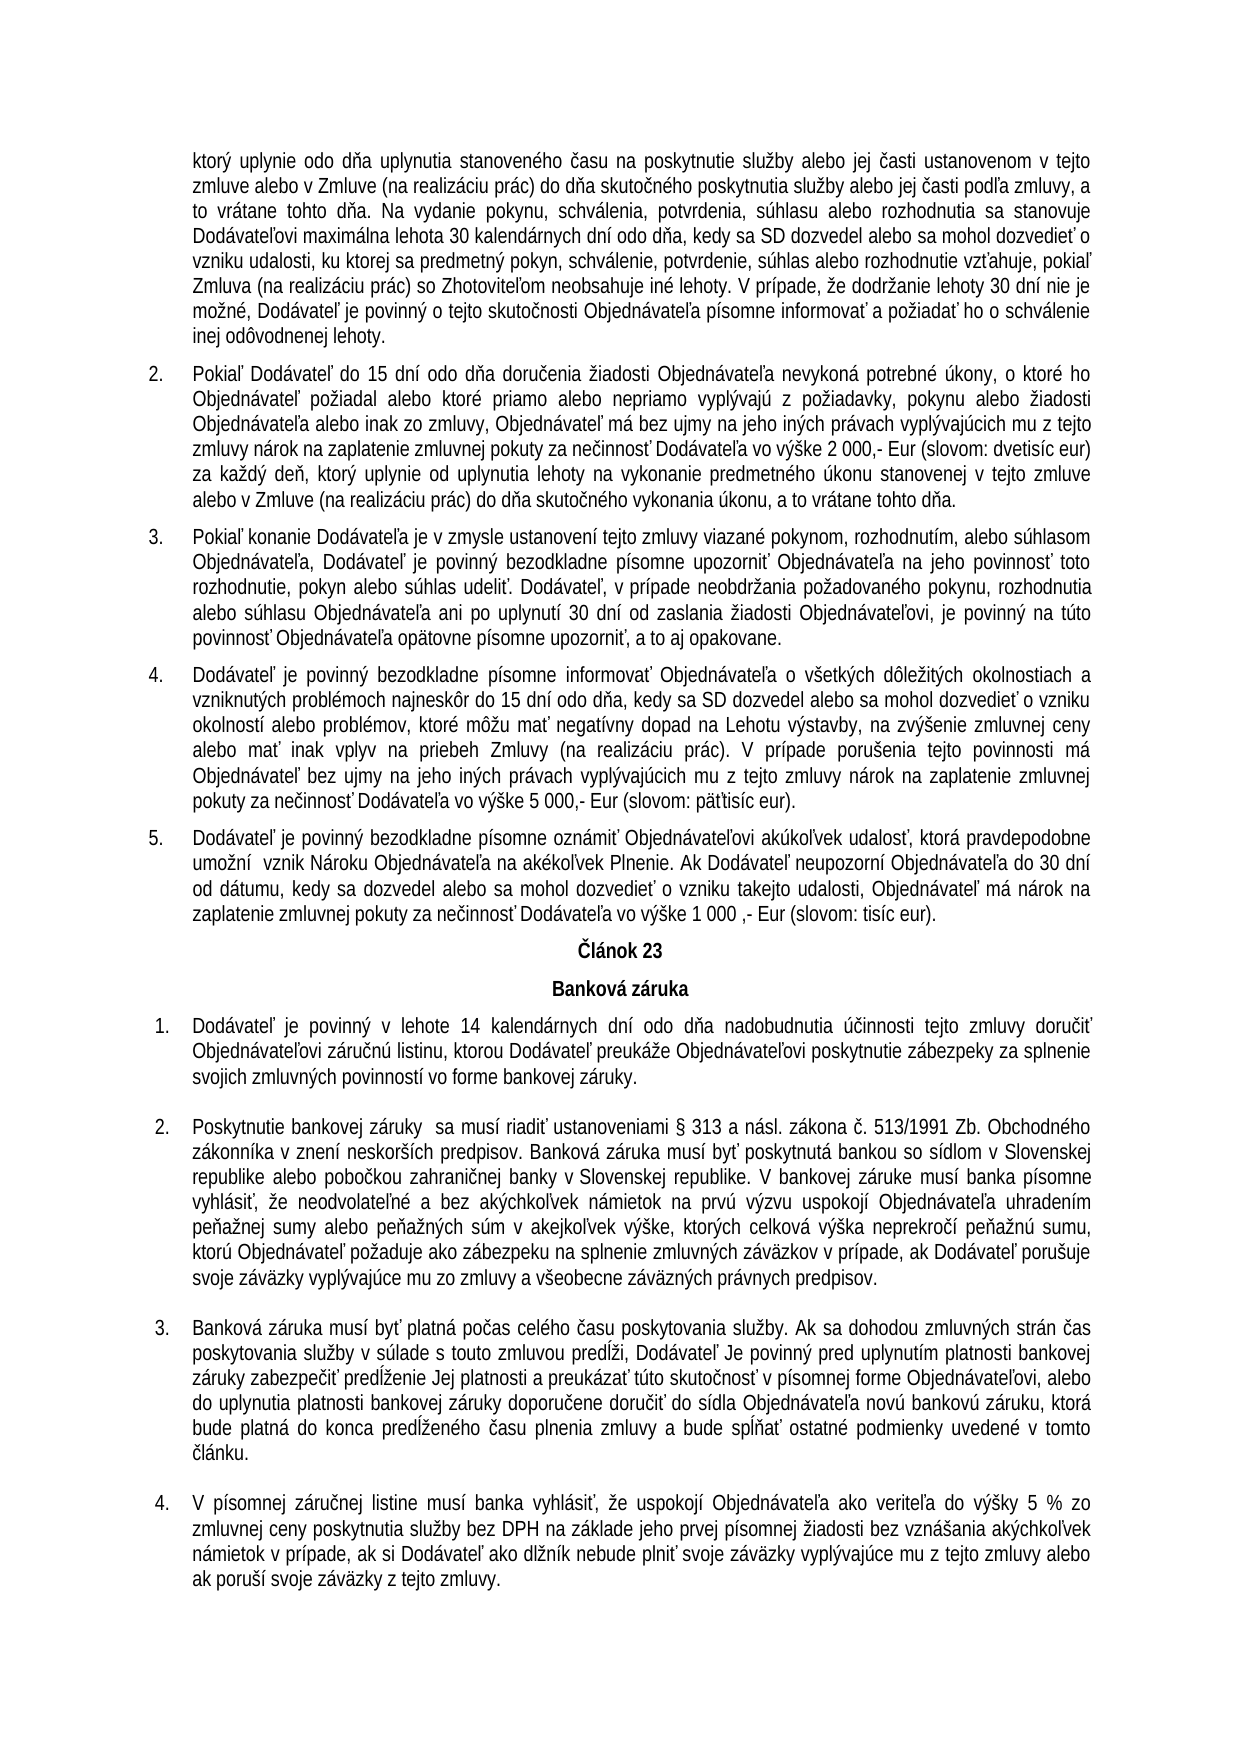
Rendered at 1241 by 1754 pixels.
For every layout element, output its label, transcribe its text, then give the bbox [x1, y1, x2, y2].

list Pokiaľ konanie Dodávateľa je v zmysle ustanovení tejto zmluvy viazané pokynom, rozhodnutím, alebo súhlasom Objednávateľa, Dodávateľ je povinný bezodkladne písomne upozorniť Objednávateľa na jeho povinnosť toto rozhodnutie, pokyn alebo súhlas udeliť. Dodávateľ, v prípade neobdržania požadovaného pokynu, rozhodnutia alebo súhlasu Objednávateľa ani po uplynutí 30 dní od zaslania žiadosti Objednávateľovi, je povinný na túto povinnosť Objednávateľa opätovne písomne upozorniť, a to aj opakovane. [148, 524, 1093, 649]
list Poskytnutie bankovej záruky sa musí riadiť ustanoveniami § 313 a násl. zákona č. 513/1991 Zb. Obchodného zákonníka v znení neskorších predpisov. Banková záruka musí byť poskytnutá bankou so sídlom v Slovenskej republike alebo pobočkou zahraničnej banky v Slovenskej republike. V bankovej záruke musí banka písomne vyhlásiť, že neodvolateľné a bez akýchkoľvek námietok na prvú výzvu uspokojí Objednávateľa uhradením peňažnej sumy alebo peňažných súm v akejkoľvek výške, ktorých celková výška neprekročí peňažnú sumu, ktorú Objednávateľ požaduje ako zábezpeku na splnenie zmluvných záväzkov v prípade, ak Dodávateľ porušuje svoje záväzky vyplývajúce mu zo zmluvy a všeobecne záväzných právnych predpisov. [154, 1114, 1093, 1289]
list Banková záruka musí byť platná počas celého času poskytovania služby. Ak sa dohodou zmluvných strán čas poskytovania služby v súlade s touto zmluvou predĺži, Dodávateľ Je povinný pred uplynutím platnosti bankovej záruky zabezpečiť predĺženie Jej platnosti a preukázať túto skutočnosť v písomnej forme Objednávateľovi, alebo do uplynutia platnosti bankovej záruky doporučene doručiť do sídla Objednávateľa novú bankovú záruku, ktorá bude platná do konca predĺženého času plnenia zmluvy a bude spĺňať ostatné podmienky uvedené v tomto článku. [154, 1314, 1093, 1465]
list V písomnej záručnej listine musí banka vyhlásiť, že uspokojí Objednávateľa ako veriteľa do výšky 5 % zo zmluvnej ceny poskytnutia služby bez DPH na základe jeho prvej písomnej žiadosti bez vznášania akýchkoľvek námietok v prípade, ak si Dodávateľ ako dlžník nebude plniť svoje záväzky vyplývajúce mu z tejto zmluvy alebo ak poruší svoje záväzky z tejto zmluvy. [154, 1490, 1093, 1591]
list Dodávateľ je povinný bezodkladne písomne informovať Objednávateľa o všetkých dôležitých okolnostiach a vzniknutých problémoch najneskôr do 15 dní odo dňa, kedy sa SD dozvedel alebo sa mohol dozvedieť o vzniku okolností alebo problémov, ktoré môžu mať negatívny dopad na Lehotu výstavby, na zvýšenie zmluvnej ceny alebo mať inak vplyv na priebeh Zmluvy (na realizáciu prác). V prípade porušenia tejto povinnosti má Objednávateľ bez ujmy na jeho iných právach vyplývajúcich mu z tejto zmluvy nárok na zaplatenie zmluvnej pokuty za nečinnosť Dodávateľa vo výške 5 000,- Eur (slovom: päťtisíc eur). [148, 662, 1093, 813]
list Pokiaľ Dodávateľ do 15 dní odo dňa doručenia žiadosti Objednávateľa nevykoná potrebné úkony, o ktoré ho Objednávateľ požiadal alebo ktoré priamo alebo nepriamo vyplývajú z požiadavky, pokynu alebo žiadosti Objednávateľa alebo inak zo zmluvy, Objednávateľ má bez ujmy na jeho iných právach vyplývajúcich mu z tejto zmluvy nárok na zaplatenie zmluvnej pokuty za nečinnosť Dodávateľa vo výške 2 000,- Eur (slovom: dvetisíc eur) za každý deň, ktorý uplynie od uplynutia lehoty na vykonanie predmetného úkonu stanovenej v tejto zmluve alebo v Zmluve (na realizáciu prác) do dňa skutočného vykonania úkonu, a to vrátane tohto dňa. [148, 361, 1093, 512]
list Dodávateľ je povinný bezodkladne písomne oznámiť Objednávateľovi akúkoľvek udalosť, ktorá pravdepodobne umožní vznik Nároku Objednávateľa na akékoľvek Plnenie. Ak Dodávateľ neupozorní Objednávateľa do 30 dní od dátumu, kedy sa dozvedel alebo sa mohol dozvedieť o vzniku takejto udalosti, Objednávateľ má nárok na zaplatenie zmluvnej pokuty za nečinnosť Dodávateľa vo výške 1 000 ,- Eur (slovom: tisíc eur). [148, 825, 1093, 926]
list Dodávateľ je povinný v lehote 14 kalendárnych dní odo dňa nadobudnutia účinnosti tejto zmluvy doručiť Objednávateľovi záručnú listinu, ktorou Dodávateľ preukáže Objednávateľovi poskytnutie zábezpeky za splnenie svojich zmluvných povinností vo forme bankovej záruky. [154, 1013, 1093, 1089]
text Článok 23 [148, 938, 1093, 963]
text Banková záruka [148, 976, 1093, 1001]
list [148, 148, 1093, 348]
